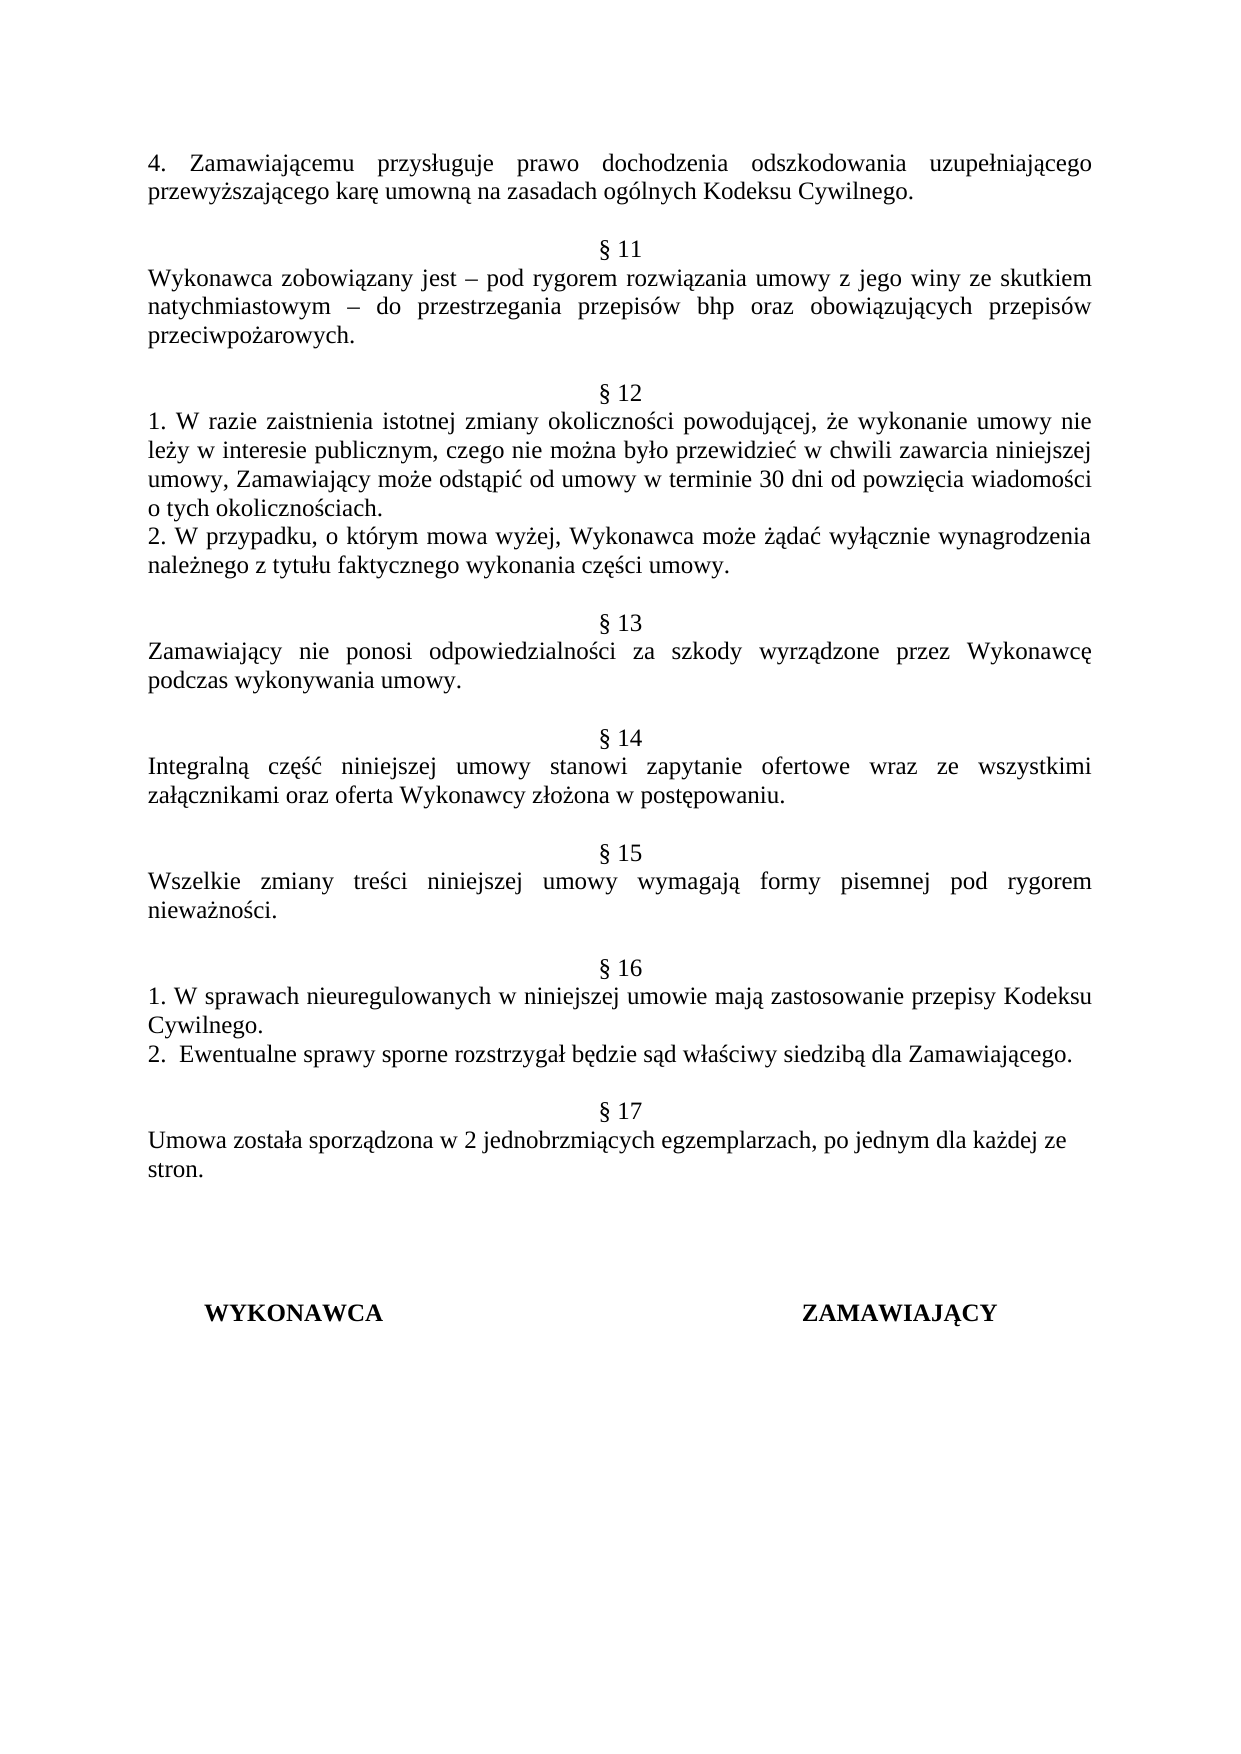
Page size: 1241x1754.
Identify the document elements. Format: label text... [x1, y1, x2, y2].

text 4. Zamawiającemu przysługuje prawo dochodzenia odszkodowania uzupełniającego przewyższającego karę umowną na zasadach ogólnych Kodeksu Cywilnego. [148, 148, 1093, 205]
text § 14 [148, 723, 1093, 751]
text § 17 [148, 1096, 1093, 1125]
text 1. W razie zaistnienia istotnej zmiany okoliczności powodującej, że wykonanie umowy nie leży w interesie publicznym, czego nie można było przewidzieć w chwili zawarcia niniejszej umowy, Zamawiający może odstąpić od umowy w terminie 30 dni od powzięcia wiadomości o tych okolicznościach. [148, 406, 1093, 521]
text § 13 [148, 608, 1093, 636]
text Integralną część niniejszej umowy stanowi zapytanie ofertowe wraz ze wszystkimi załącznikami oraz oferta Wykonawcy złożona w postępowaniu. [148, 751, 1093, 809]
text Umowa została sporządzona w 2 jednobrzmiących egzemplarzach, po jednym dla każdej ze [148, 1125, 1093, 1154]
text § 12 [148, 378, 1093, 406]
text Wykonawca zobowiązany jest – pod rygorem rozwiązania umowy z jego winy ze skutkiem natychmiastowym – do przestrzegania przepisów bhp oraz obowiązujących przepisów przeciwpożarowych. [148, 263, 1093, 349]
text WYKONAWCA ZAMAWIAJĄCY [148, 1298, 1093, 1326]
text stron. [148, 1154, 1085, 1183]
text § 15 [148, 838, 1093, 866]
text Zamawiający nie ponosi odpowiedzialności za szkody wyrządzone przez Wykonawcę podczas wykonywania umowy. [148, 636, 1093, 694]
text § 16 [148, 953, 1093, 981]
text 2. W przypadku, o którym mowa wyżej, Wykonawca może żądać wyłącznie wynagrodzenia należnego z tytułu faktycznego wykonania części umowy. [148, 521, 1093, 579]
text Wszelkie zmiany treści niniejszej umowy wymagają formy pisemnej pod rygorem nieważności. [148, 866, 1093, 924]
text 1. W sprawach nieuregulowanych w niniejszej umowie mają zastosowanie przepisy Kodeksu Cywilnego. [148, 981, 1093, 1039]
text § 11 [148, 234, 1093, 263]
text 2. Ewentualne sprawy sporne rozstrzygał będzie sąd właściwy siedzibą dla Zamawiającego. [148, 1039, 1093, 1068]
